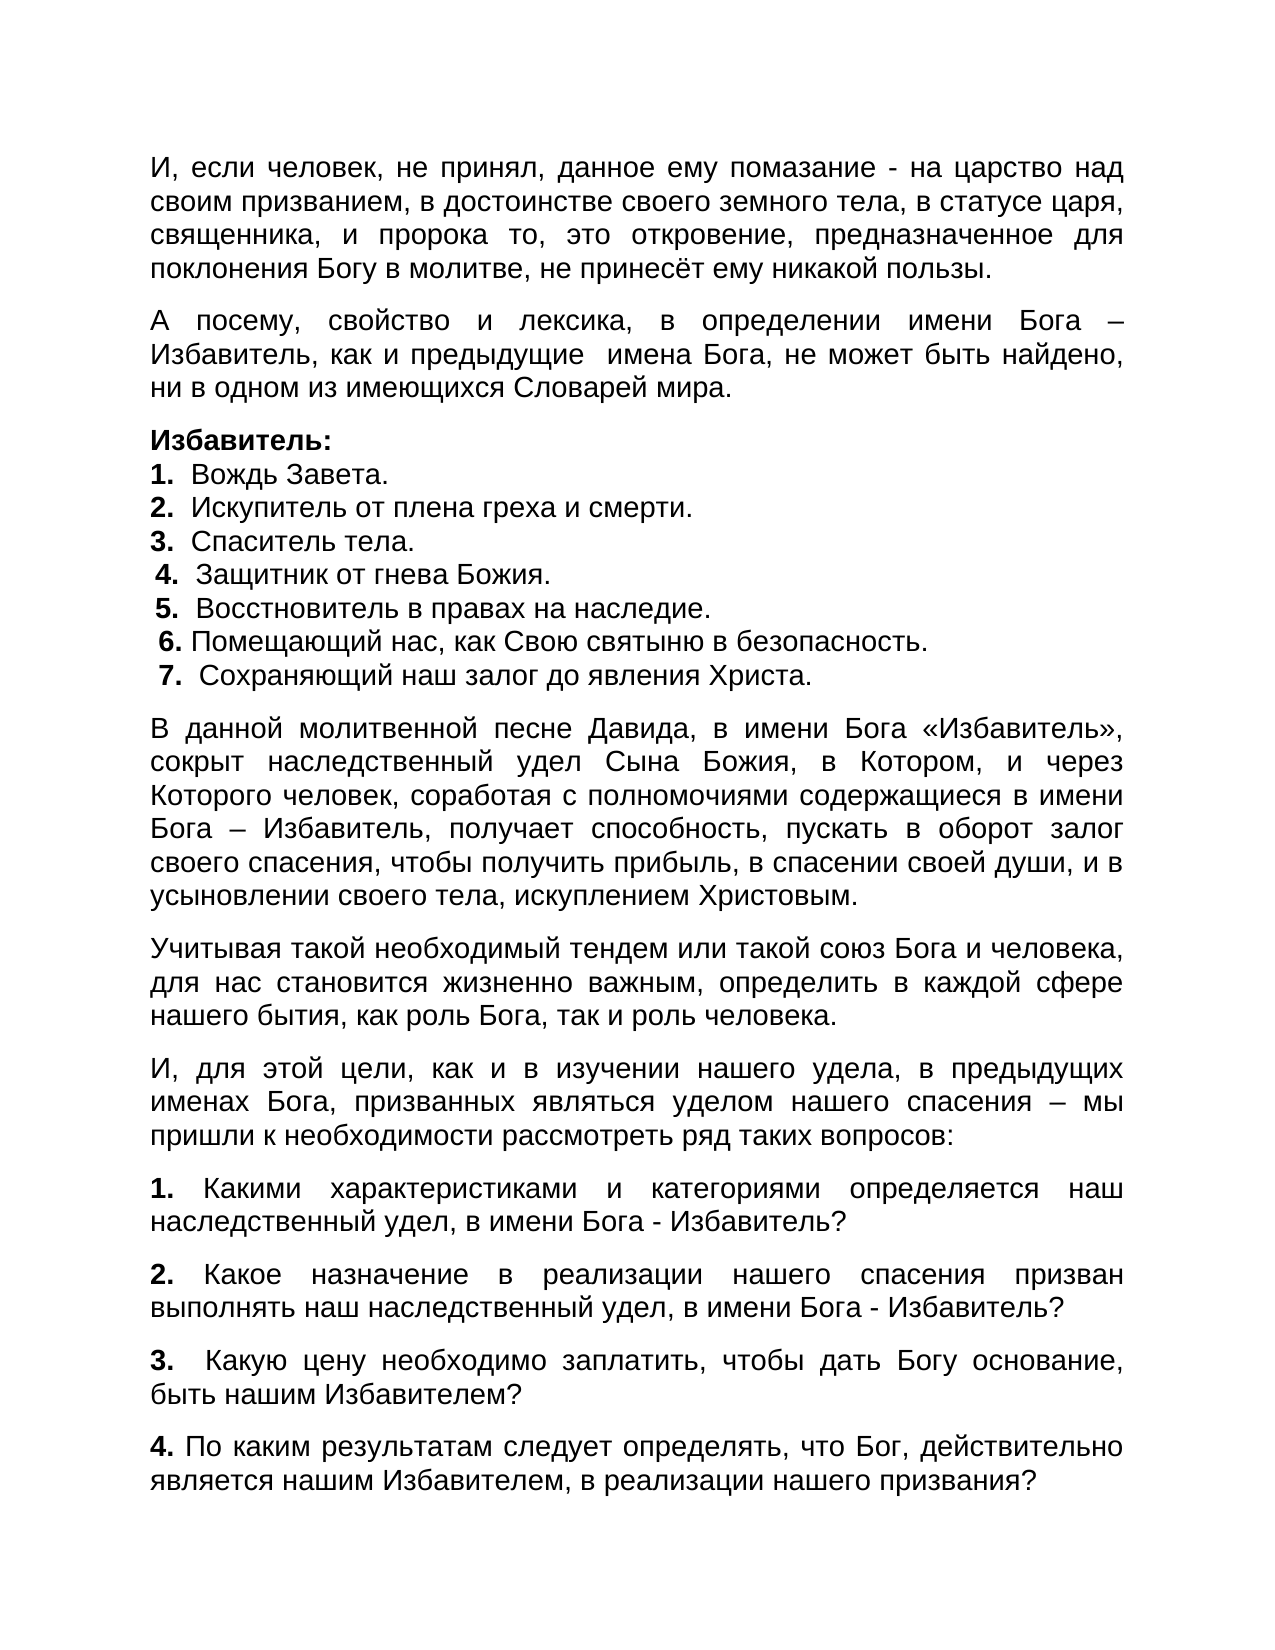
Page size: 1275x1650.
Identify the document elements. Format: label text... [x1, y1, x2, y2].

text 5. Восстновитель в правах на наследие. [150, 591, 1125, 624]
text 1. Какими характеристиками и категориями определяется наш наследственный удел, в имени Бога - Избавитель? [150, 1171, 1125, 1238]
text 2. Какое назначение в реализации нашего спасения призван выполнять наш наследственный удел, в имени Бога - Избавитель? [150, 1257, 1125, 1324]
text 3. Какую цену необходимо заплатить, чтобы дать Богу основание, быть нашим Избавителем? [150, 1343, 1125, 1410]
text 4. Защитник от гнева Божия. [150, 557, 1125, 591]
text Избавитель: [150, 423, 1125, 457]
text В данной молитвенной песне Давида, в имени Бога «Избавитель», сокрыт наследственный удел Сына Божия, в Котором, и через Которого человек, соработая с полномочиями содержащиеся в имени Бога – Избавитель, получает способность, пускать в оборот залог своего спасения, чтобы получить прибыль, в спасении своей души, и в усыновлении своего тела, искуплением Христовым. [150, 711, 1125, 912]
text 1. Вождь Завета. [150, 457, 1125, 490]
text 4. По каким результатам следует определять, что Бог, действительно является нашим Избавителем, в реализации нашего призвания? [150, 1429, 1125, 1496]
text 7. Сохраняющий наш залог до явления Христа. [150, 658, 1125, 691]
text И, для этой цели, как и в изучении нашего удела, в предыдущих именах Бога, призванных являться уделом нашего спасения – мы пришли к необходимости рассмотреть ряд таких вопросов: [150, 1051, 1125, 1151]
text Учитывая такой необходимый тендем или такой союз Бога и человека, для нас становится жизненно важным, определить в каждой сфере нашего бытия, как роль Бога, так и роль человека. [150, 931, 1125, 1032]
text И, если человек, не принял, данное ему помазание - на царство над своим призванием, в достоинстве своего земного тела, в статусе царя, священника, и пророка то, это откровение, предназначенное для поклонения Богу в молитве, не принесёт ему никакой пользы. [150, 150, 1125, 284]
text 3. Спаситель тела. [150, 524, 1125, 557]
text 2. Искупитель от плена греха и смерти. [150, 490, 1125, 524]
text 6. Помещающий нас, как Свою святыню в безопасность. [150, 624, 1125, 658]
text А посему, свойство и лексика, в определении имени Бога – Избавитель, как и предыдущие имена Бога, не может быть найдено, ни в одном из имеющихся Словарей мира. [150, 303, 1125, 404]
